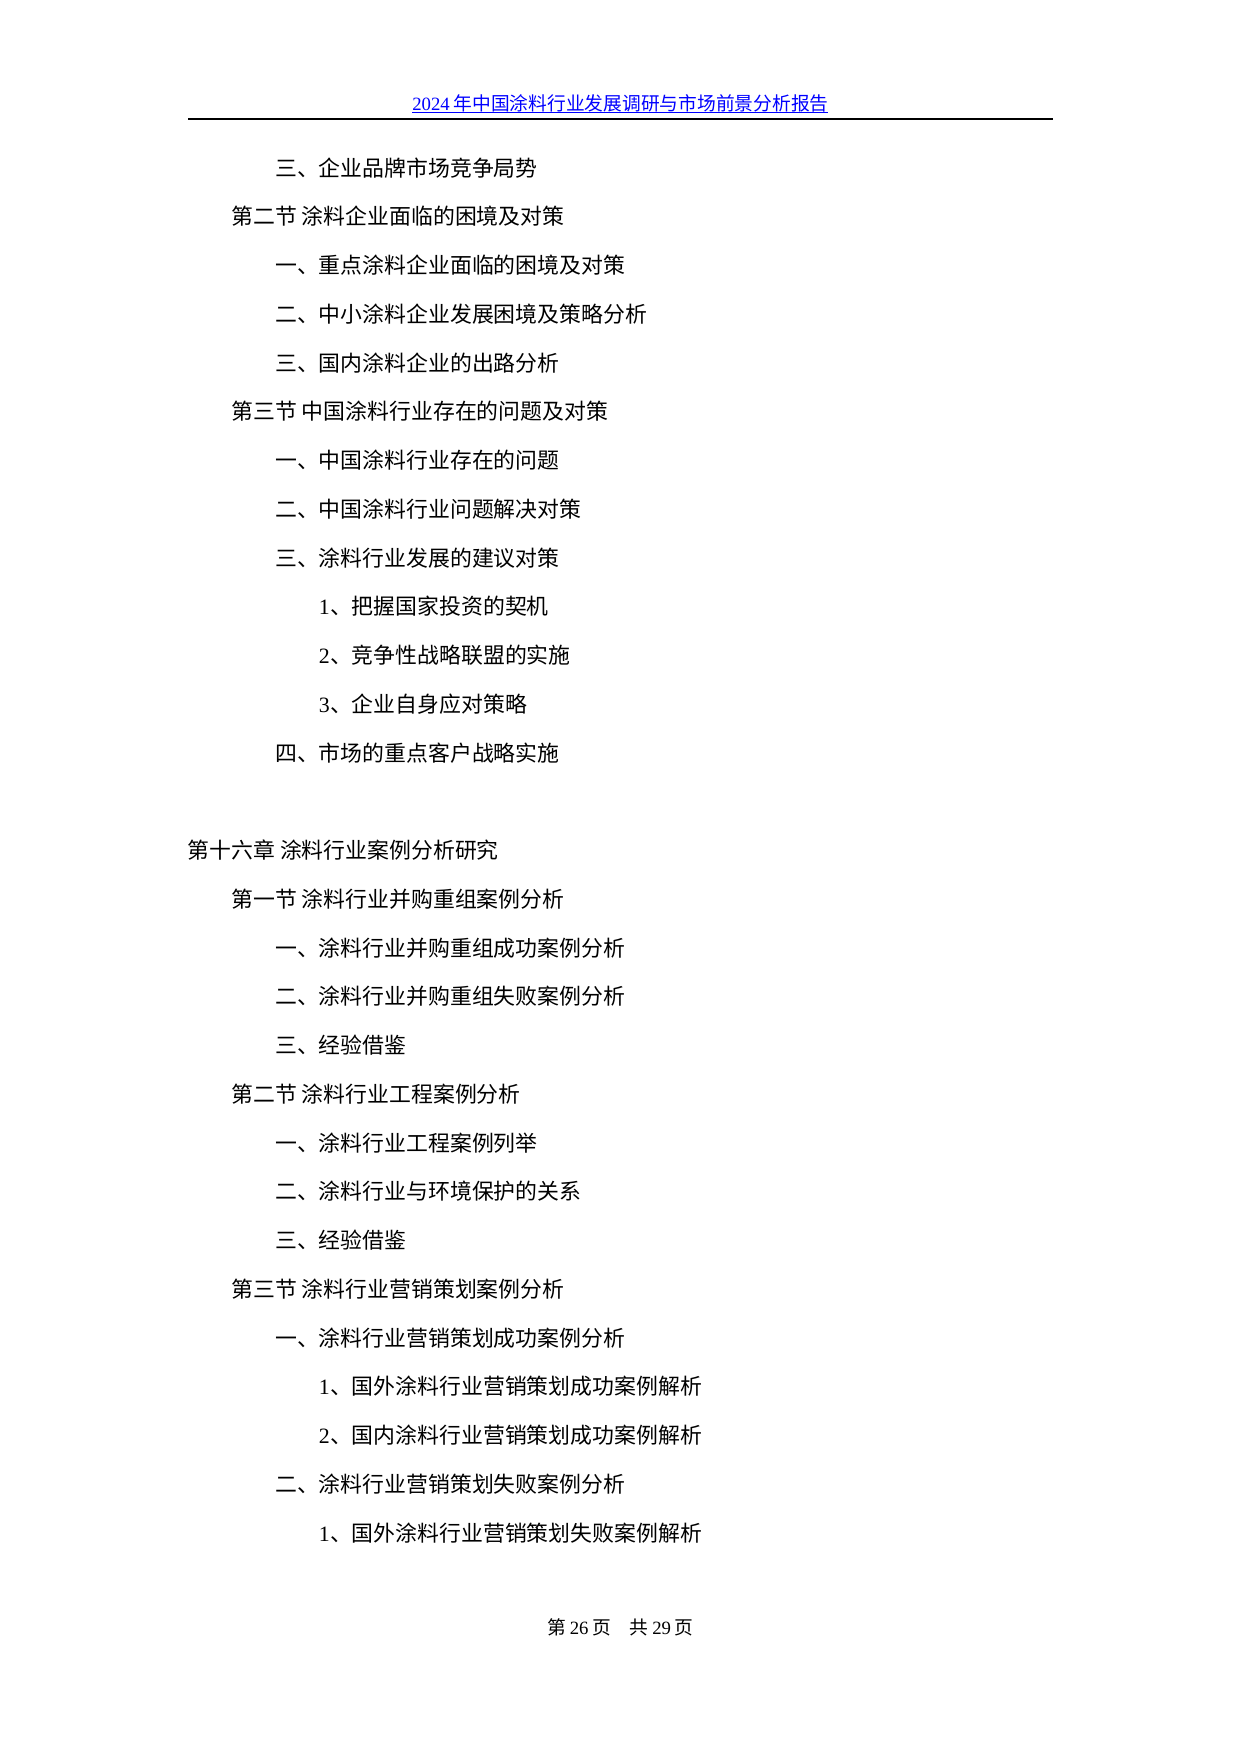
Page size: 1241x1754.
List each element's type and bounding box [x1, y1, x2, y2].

text [187, 150, 1053, 1548]
